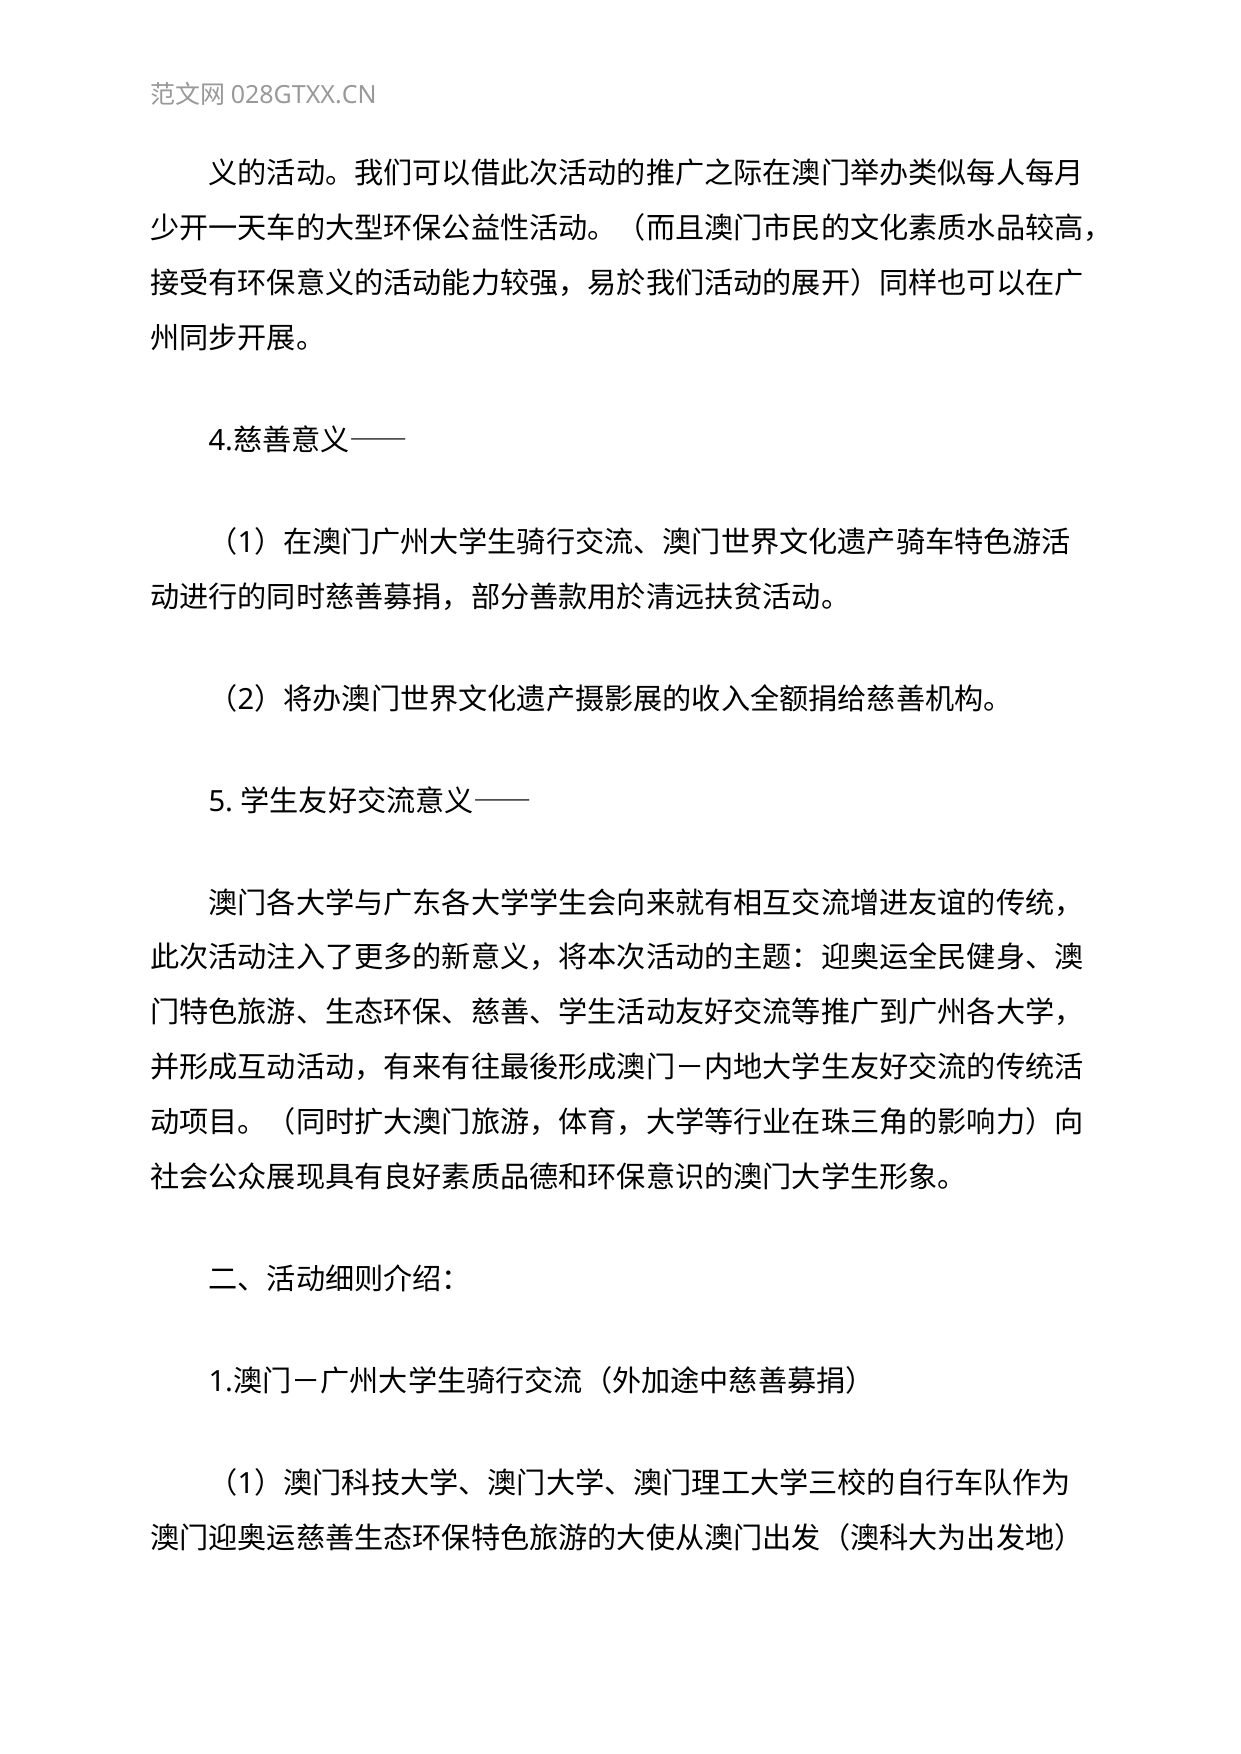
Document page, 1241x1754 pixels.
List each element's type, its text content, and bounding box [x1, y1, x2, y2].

text 5. 学生友好交流意义—— [150, 777, 1090, 819]
text （1）在澳门广州大学生骑行交流、澳门世界文化遗产骑车特色游活动进行的同时慈善募捐，部分善款用於清远扶贫活动。 [150, 518, 1090, 616]
text 1.澳门－广州大学生骑行交流（外加途中慈善募捐） [150, 1357, 1090, 1399]
text 义的活动。我们可以借此次活动的推广之际在澳门举办类似每人每月少开一天车的大型环保公益性活动。（而且澳门市民的文化素质水品较高，接受有环保意义的活动能力较强，易於我们活动的展开）同样也可以在广州同步开展。 [150, 150, 1090, 357]
text 4.慈善意义—— [150, 416, 1090, 459]
text 二、活动细则介绍： [150, 1255, 1090, 1298]
text （2）将办澳门世界文化遗产摄影展的收入全额捐给慈善机构。 [150, 675, 1090, 718]
text 澳门各大学与广东各大学学生会向来就有相互交流增进友谊的传统，此次活动注入了更多的新意义，将本次活动的主题：迎奥运全民健身、澳门特色旅游、生态环保、慈善、学生活动友好交流等推广到广州各大学，并形成互动活动，有来有往最後形成澳门－内地大学生友好交流的传统活动项目。（同时扩大澳门旅游，体育，大学等行业在珠三角的影响力）向社会公众展现具有良好素质品德和环保意识的澳门大学生形象。 [150, 879, 1090, 1196]
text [150, 1459, 1090, 1556]
